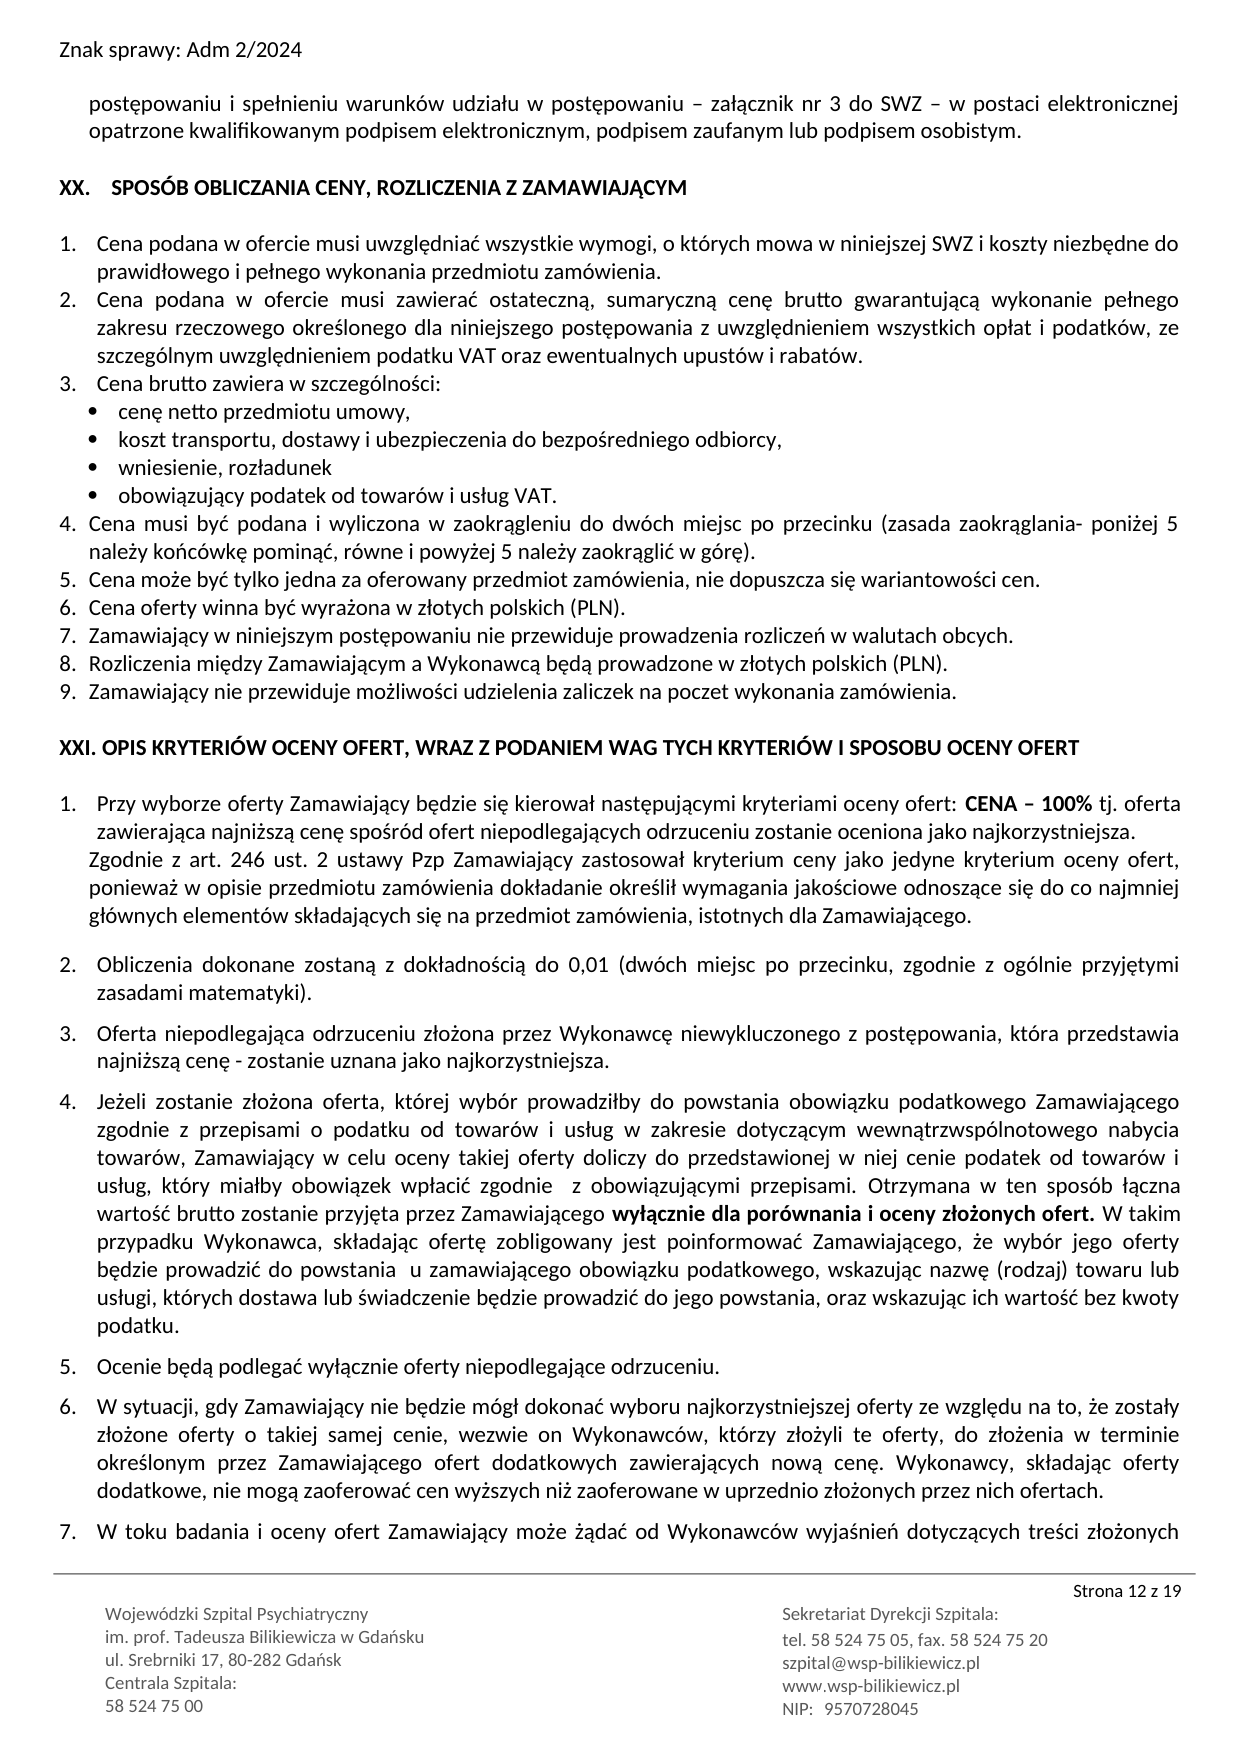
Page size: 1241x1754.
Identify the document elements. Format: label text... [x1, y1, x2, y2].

list Cena oferty winna być wyrażona w złotych polskich (PLN). [59, 593, 1181, 621]
list Rozliczenia między Zamawiającym a Wykonawcą będą prowadzone w złotych polskich (PLN). [59, 649, 1181, 677]
list Jeżeli zostanie złożona oferta, której wybór prowadziłby do powstania obowiązku podatkowego Zamawiającego zgodnie z przepisami o podatku od towarów i usług w zakresie dotyczącym wewnątrzwspólnotowego nabycia towarów, Zamawiający w celu oceny takiej oferty doliczy do przedstawionej w niej cenie podatek od towarów i usług, który miałby obowiązek wpłacić zgodnie z obowiązującymi przepisami. Otrzymana w ten sposób łączna wartość brutto zostanie przyjęta przez Zamawiającego wyłącznie dla porównania i oceny złożonych ofert. W takim przypadku Wykonawca, składając ofertę zobligowany jest poinformować Zamawiającego, że wybór jego oferty będzie prowadzić do powstania u zamawiającego obowiązku podatkowego, wskazując nazwę (rodzaj) towaru lub usługi, których dostawa lub świadczenie będzie prowadzić do jego powstania, oraz wskazując ich wartość bez kwoty podatku. [59, 1087, 1181, 1339]
list Cena może być tylko jedna za oferowany przedmiot zamówienia, nie dopuszcza się wariantowości cen. [59, 565, 1181, 593]
list obowiązujący podatek od towarów i usług VAT. [88, 481, 1181, 509]
list Zamawiający w niniejszym postępowaniu nie przewiduje prowadzenia rozliczeń w walutach obcych. [59, 621, 1181, 649]
list Cena musi być podana i wyliczona w zaokrągleniu do dwóch miejsc po przecinku (zasada zaokrąglania- poniżej 5 należy końcówkę pominąć, równe i powyżej 5 należy zaokrąglić w górę). [59, 509, 1181, 565]
list koszt transportu, dostawy i ubezpieczenia do bezpośredniego odbiorcy, [88, 425, 1181, 453]
list Oferta niepodlegająca odrzuceniu złożona przez Wykonawcę niewykluczonego z postępowania, która przedstawia najniższą cenę - zostanie uznana jako najkorzystniejsza. [59, 1019, 1181, 1075]
list W sytuacji, gdy Zamawiający nie będzie mógł dokonać wyboru najkorzystniejszej oferty ze względu na to, że zostały złożone oferty o takiej samej cenie, wezwie on Wykonawców, którzy złożyli te oferty, do złożenia w terminie określonym przez Zamawiającego ofert dodatkowych zawierających nową cenę. Wykonawcy, składając oferty dodatkowe, nie mogą zaoferować cen wyższych niż zaoferowane w uprzednio złożonych przez nich ofertach. [59, 1392, 1181, 1504]
list XXI. OPIS KRYTERIÓW OCENY OFERT, WRAZ Z PODANIEM WAG TYCH KRYTERIÓW I SPOSOBU OCENY OFERT [59, 733, 1181, 761]
list Ocenie będą podlegać wyłącznie oferty niepodlegające odrzuceniu. [59, 1352, 1181, 1380]
list Zamawiający nie przewiduje możliwości udzielenia zaliczek na poczet wykonania zamówienia. [59, 677, 1181, 705]
list wniesienie, rozładunek [88, 453, 1181, 481]
list Obliczenia dokonane zostaną z dokładnością do 0,01 (dwóch miejsc po przecinku, zgodnie z ogólnie przyjętymi zasadami matematyki). [59, 950, 1181, 1006]
list cenę netto przedmiotu umowy, [88, 397, 1181, 425]
list XX. SPOSÓB OBLICZANIA CENY, ROZLICZENIA Z ZAMAWIAJĄCYM [59, 173, 1181, 201]
list Przy wyborze oferty Zamawiający będzie się kierował następującymi kryteriami oceny ofert: CENA – 100% tj. oferta zawierająca najniższą cenę spośród ofert niepodlegających odrzuceniu zostanie oceniona jako najkorzystniejsza. [59, 789, 1181, 845]
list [59, 89, 1181, 145]
list Cena brutto zawiera w szczególności: [59, 369, 1181, 397]
text Zgodnie z art. 246 ust. 2 ustawy Pzp Zamawiający zastosował kryterium ceny jako jedyne kryterium oceny ofert, ponieważ w opisie przedmiotu zamówienia dokładanie określił wymagania jakościowe odnoszące się do co najmniej głównych elementów składających się na przedmiot zamówienia, istotnych dla Zamawiającego. [59, 845, 1181, 929]
list Cena podana w ofercie musi zawierać ostateczną, sumaryczną cenę brutto gwarantującą wykonanie pełnego zakresu rzeczowego określonego dla niniejszego postępowania z uwzględnieniem wszystkich opłat i podatków, ze szczególnym uwzględnieniem podatku VAT oraz ewentualnych upustów i rabatów. [59, 285, 1181, 369]
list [59, 1517, 1181, 1545]
list Cena podana w ofercie musi uwzględniać wszystkie wymogi, o których mowa w niniejszej SWZ i koszty niezbędne do prawidłowego i pełnego wykonania przedmiotu zamówienia. [59, 229, 1181, 285]
